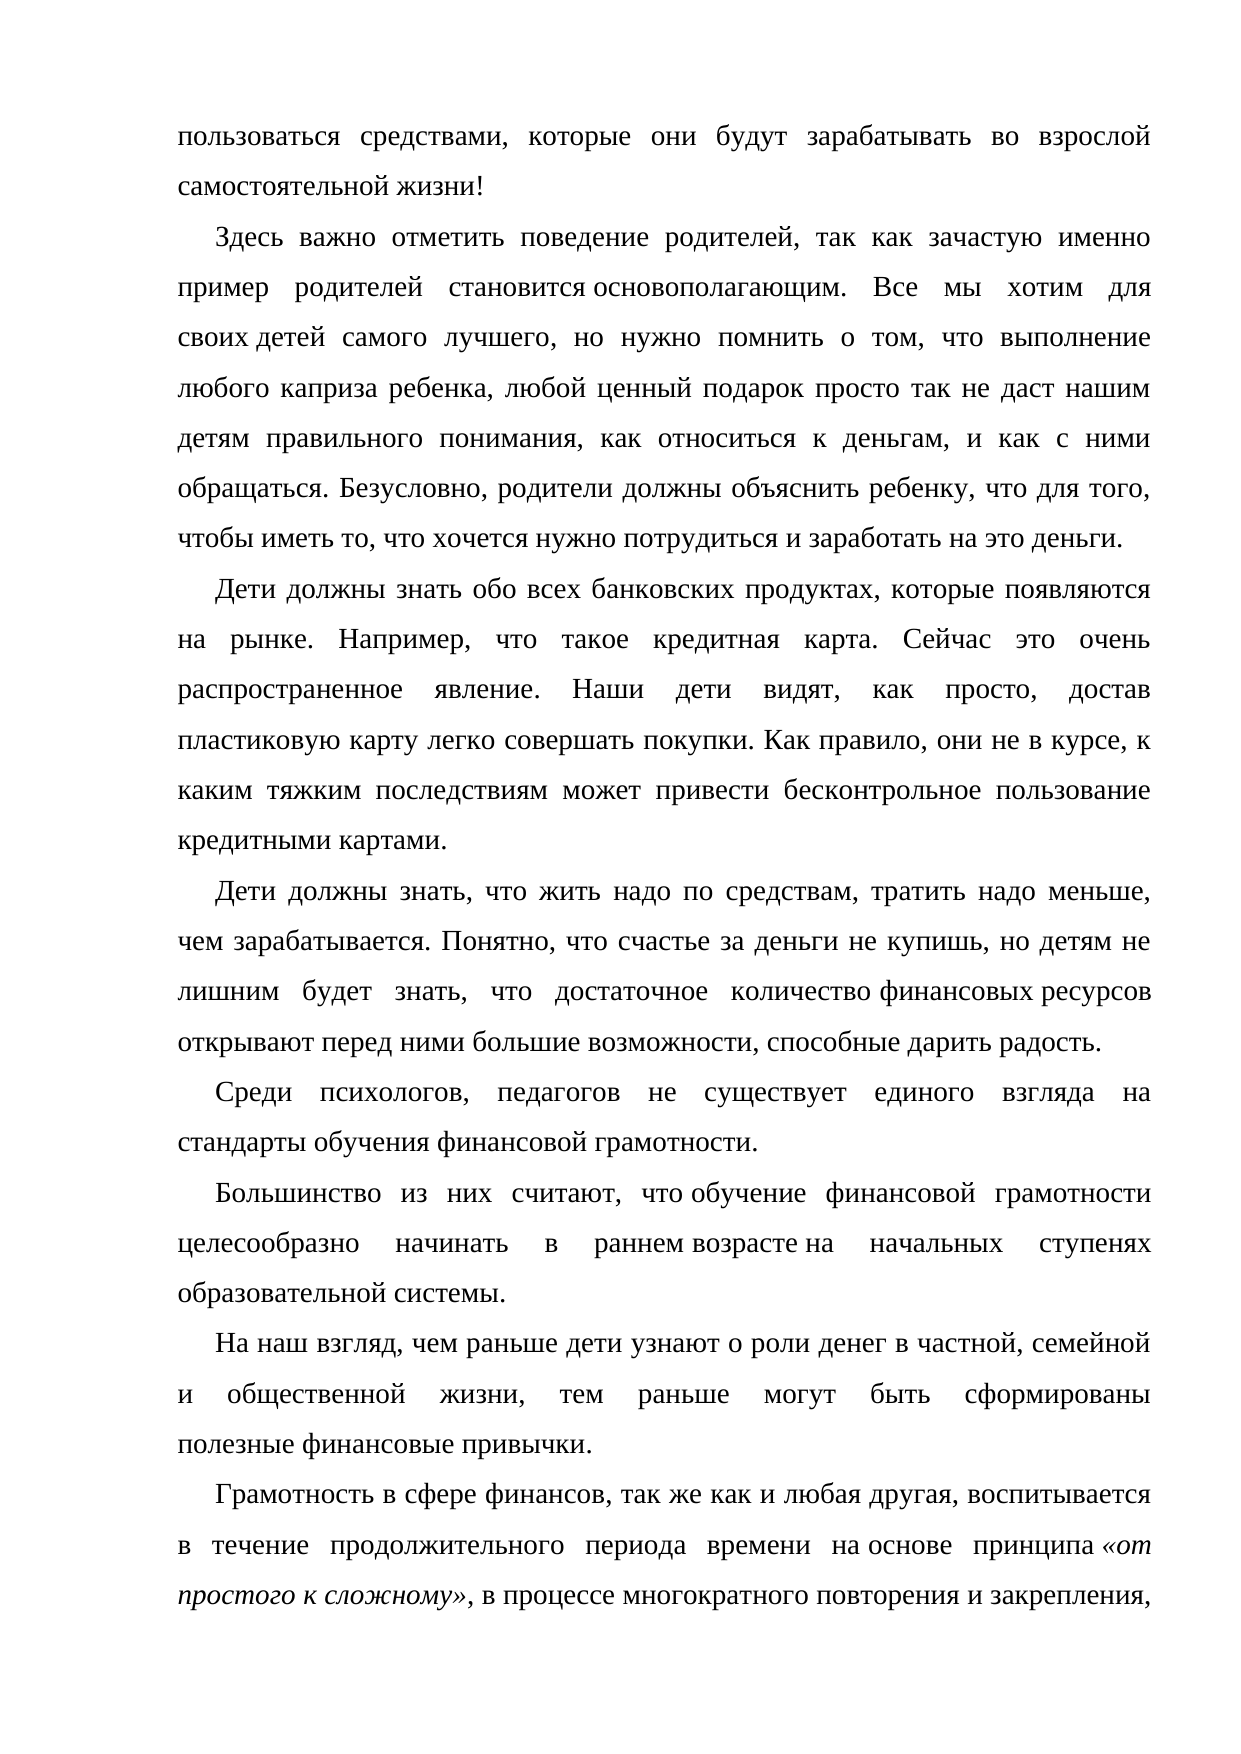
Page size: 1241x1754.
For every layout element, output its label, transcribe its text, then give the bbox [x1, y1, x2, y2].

text Среди психологов, педагогов не существует единого взгляда на стандарты обучения финансовой грамотности. [177, 1074, 1152, 1158]
text Дети должны знать обо всех банковских продуктах, которые появляются на рынке. Например, что такое кредитная карта. Сейчас это очень распространенное явление. Наши дети видят, как просто, достав пластиковую карту легко совершать покупки. Как правило, они не в курсе, к каким тяжким последствиям может привести бесконтрольное пользование кредитными картами. [177, 571, 1152, 856]
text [177, 118, 1152, 202]
text Здесь важно отметить поведение родителей, так как зачастую именно пример родителей становится основополагающим. Все мы хотим для своих детей самого лучшего, но нужно помнить o том, что выполнение любого каприза ребенка, любой ценный подарок просто так не даст нашим детям правильного понимания, как относиться к деньгам, и как с ними обращаться. Безусловно, родители должны объяснить ребенку, что для того, чтобы иметь то, что хочется нужно потрудиться и заработать на это деньги. [177, 219, 1152, 554]
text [177, 1477, 1152, 1611]
text Большинство из них считают, что обучение финансовой грамотности целесообразно начинать в раннем возрасте на начальных ступенях образовательной системы. [177, 1175, 1152, 1309]
text На наш взгляд, чем раньше дети узнают о роли денег в частной, семейной и общественной жизни, тем раньше могут быть сформированы полезные финансовые привычки. [177, 1326, 1152, 1460]
text Дети должны знать, что жить надо по средствам, тратить надо меньше, чем зарабатывается. Понятно, что счастье за деньги не купишь, но детям не лишним будет знать, что достаточное количество финансовых ресурсов открывают перед ними большие возможности, способные дарить радость. [177, 873, 1152, 1057]
